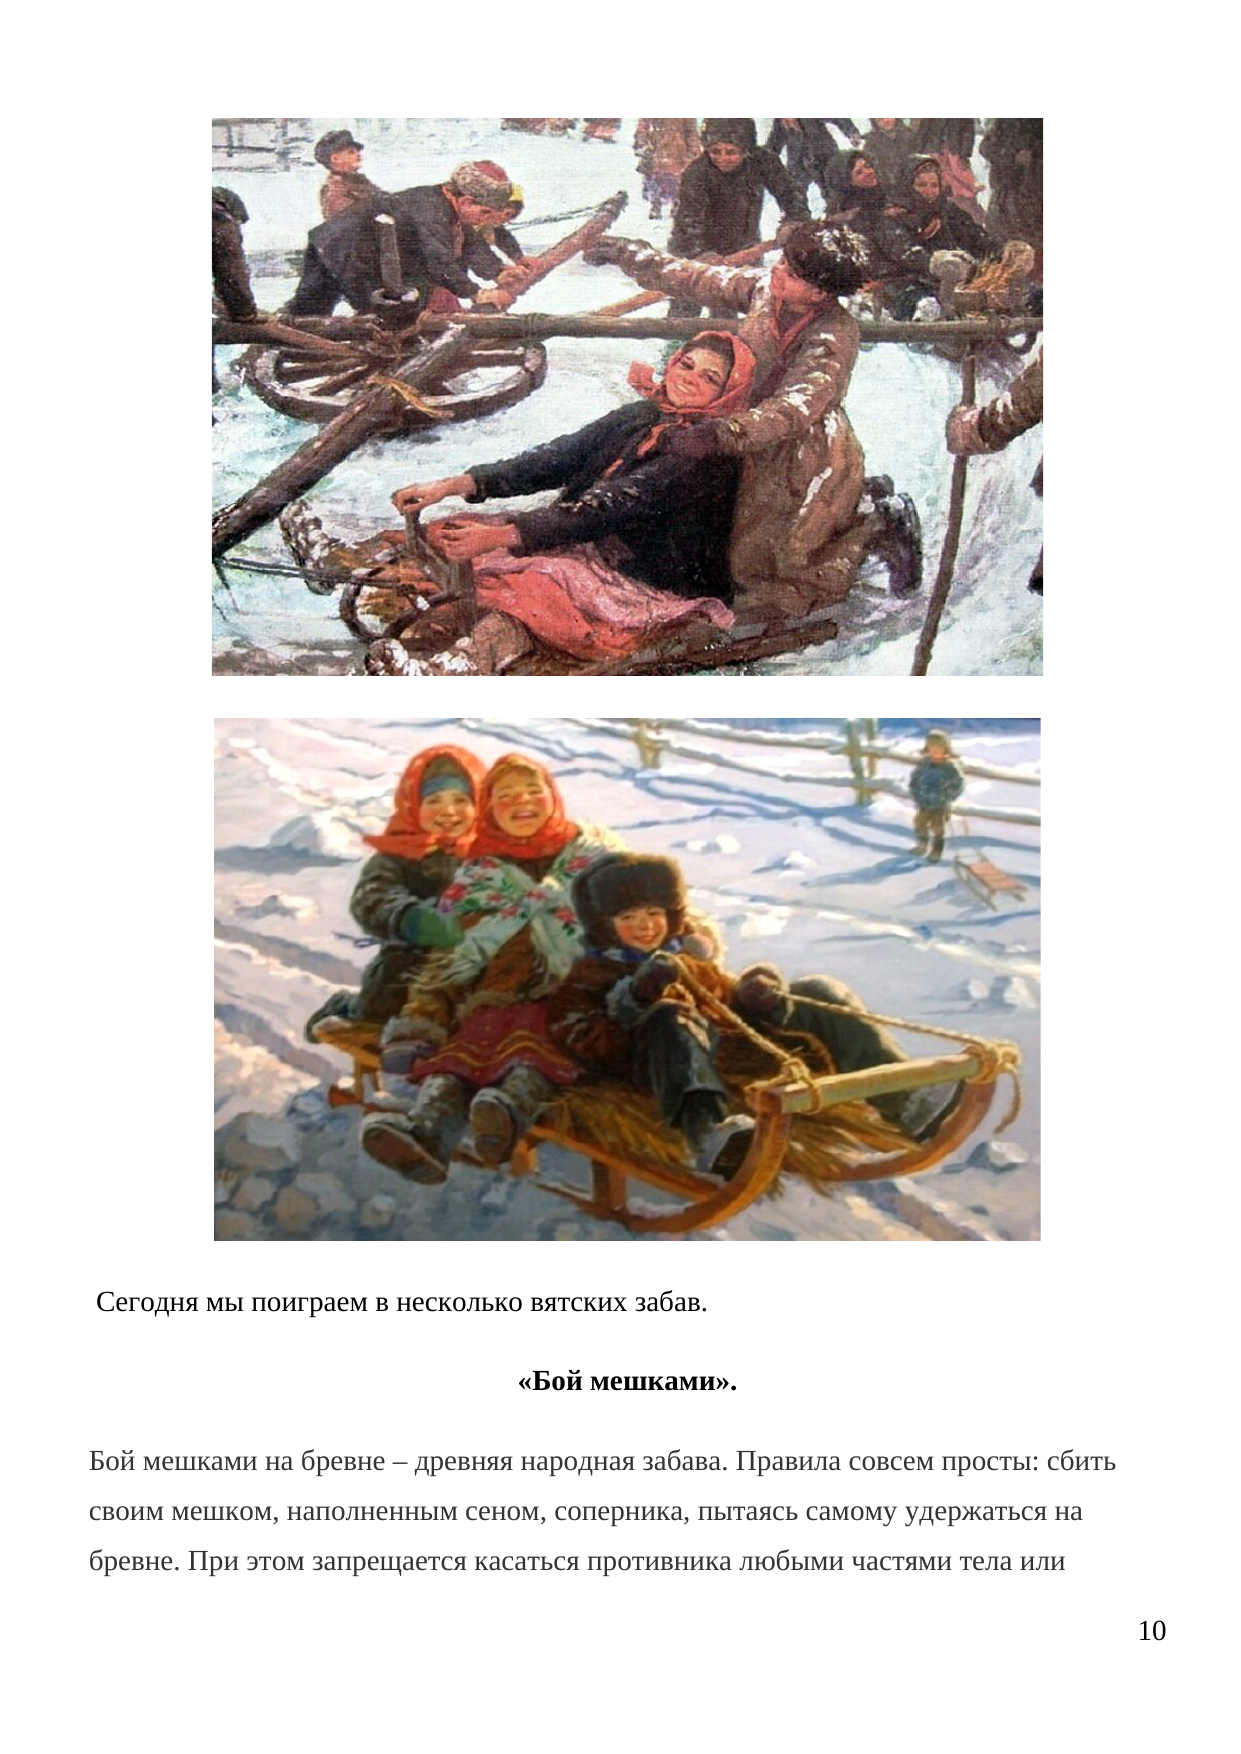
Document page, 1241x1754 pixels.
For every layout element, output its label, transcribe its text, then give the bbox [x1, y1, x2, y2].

picture [214, 718, 1041, 1241]
picture [211, 118, 1044, 676]
text «Бой мешками». [88, 1363, 1166, 1397]
text Сегодня мы поиграем в несколько вятских забав. [88, 1284, 1166, 1317]
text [88, 1443, 1166, 1577]
